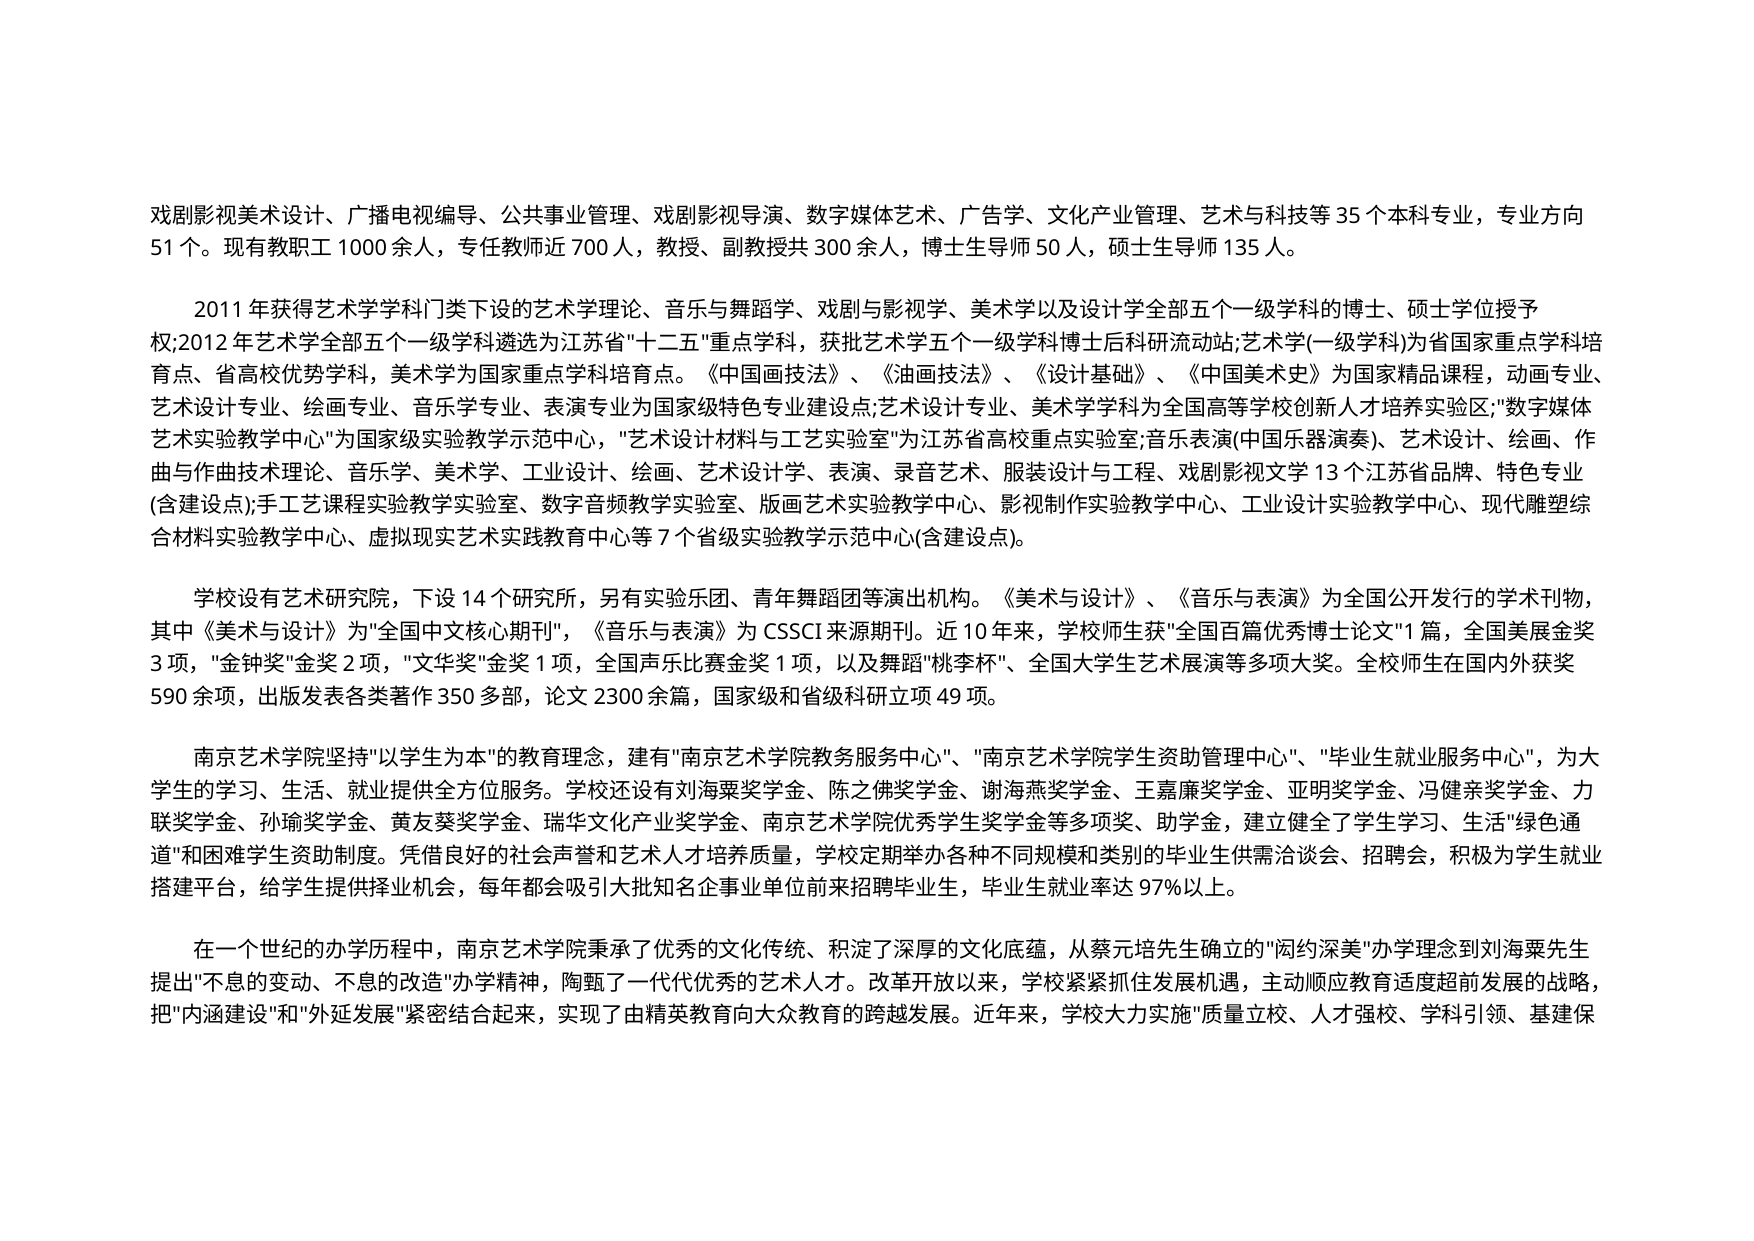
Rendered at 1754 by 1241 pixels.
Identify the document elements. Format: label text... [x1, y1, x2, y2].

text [150, 198, 1604, 263]
text 2011年获得艺术学学科门类下设的艺术学理论、音乐与舞蹈学、戏剧与影视学、美术学以及设计学全部五个一级学科的博士、硕士学位授予权;2012年艺术学全部五个一级学科遴选为江苏省"十二五"重点学科，获批艺术学五个一级学科博士后科研流动站;艺术学(一级学科)为省国家重点学科培育点、省高校优势学科，美术学为国家重点学科培育点。《中国画技法》、《油画技法》、《设计基础》、《中国美术史》为国家精品课程，动画专业、艺术设计专业、绘画专业、音乐学专业、表演专业为国家级特色专业建设点;艺术设计专业、美术学学科为全国高等学校创新人才培养实验区;"数字媒体艺术实验教学中心"为国家级实验教学示范中心，"艺术设计材料与工艺实验室"为江苏省高校重点实验室;音乐表演(中国乐器演奏)、艺术设计、绘画、作曲与作曲技术理论、音乐学、美术学、工业设计、绘画、艺术设计学、表演、录音艺术、服装设计与工程、戏剧影视文学13个江苏省品牌、特色专业(含建设点);手工艺课程实验教学实验室、数字音频教学实验室、版画艺术实验教学中心、影视制作实验教学中心、工业设计实验教学中心、现代雕塑综合材料实验教学中心、虚拟现实艺术实践教育中心等7个省级实验教学示范中心(含建设点)。 [150, 292, 1604, 552]
text 南京艺术学院坚持"以学生为本"的教育理念，建有"南京艺术学院教务服务中心"、"南京艺术学院学生资助管理中心"、"毕业生就业服务中心"，为大学生的学习、生活、就业提供全方位服务。学校还设有刘海粟奖学金、陈之佛奖学金、谢海燕奖学金、王嘉廉奖学金、亚明奖学金、冯健亲奖学金、力联奖学金、孙瑜奖学金、黄友葵奖学金、瑞华文化产业奖学金、南京艺术学院优秀学生奖学金等多项奖、助学金，建立健全了学生学习、生活"绿色通道"和困难学生资助制度。凭借良好的社会声誉和艺术人才培养质量，学校定期举办各种不同规模和类别的毕业生供需洽谈会、招聘会，积极为学生就业搭建平台，给学生提供择业机会，每年都会吸引大批知名企事业单位前来招聘毕业生，毕业生就业率达97%以上。 [150, 740, 1604, 903]
text 学校设有艺术研究院，下设14个研究所，另有实验乐团、青年舞蹈团等演出机构。《美术与设计》、《音乐与表演》为全国公开发行的学术刊物，其中《美术与设计》为"全国中文核心期刊"，《音乐与表演》为CSSCI来源期刊。近10年来，学校师生获"全国百篇优秀博士论文"1篇，全国美展金奖3项，"金钟奖"金奖2项，"文华奖"金奖1项，全国声乐比赛金奖1项，以及舞蹈"桃李杯"、全国大学生艺术展演等多项大奖。全校师生在国内外获奖590余项，出版发表各类著作350多部，论文 2300余篇，国家级和省级科研立项49项。 [150, 581, 1604, 711]
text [150, 932, 1604, 1029]
